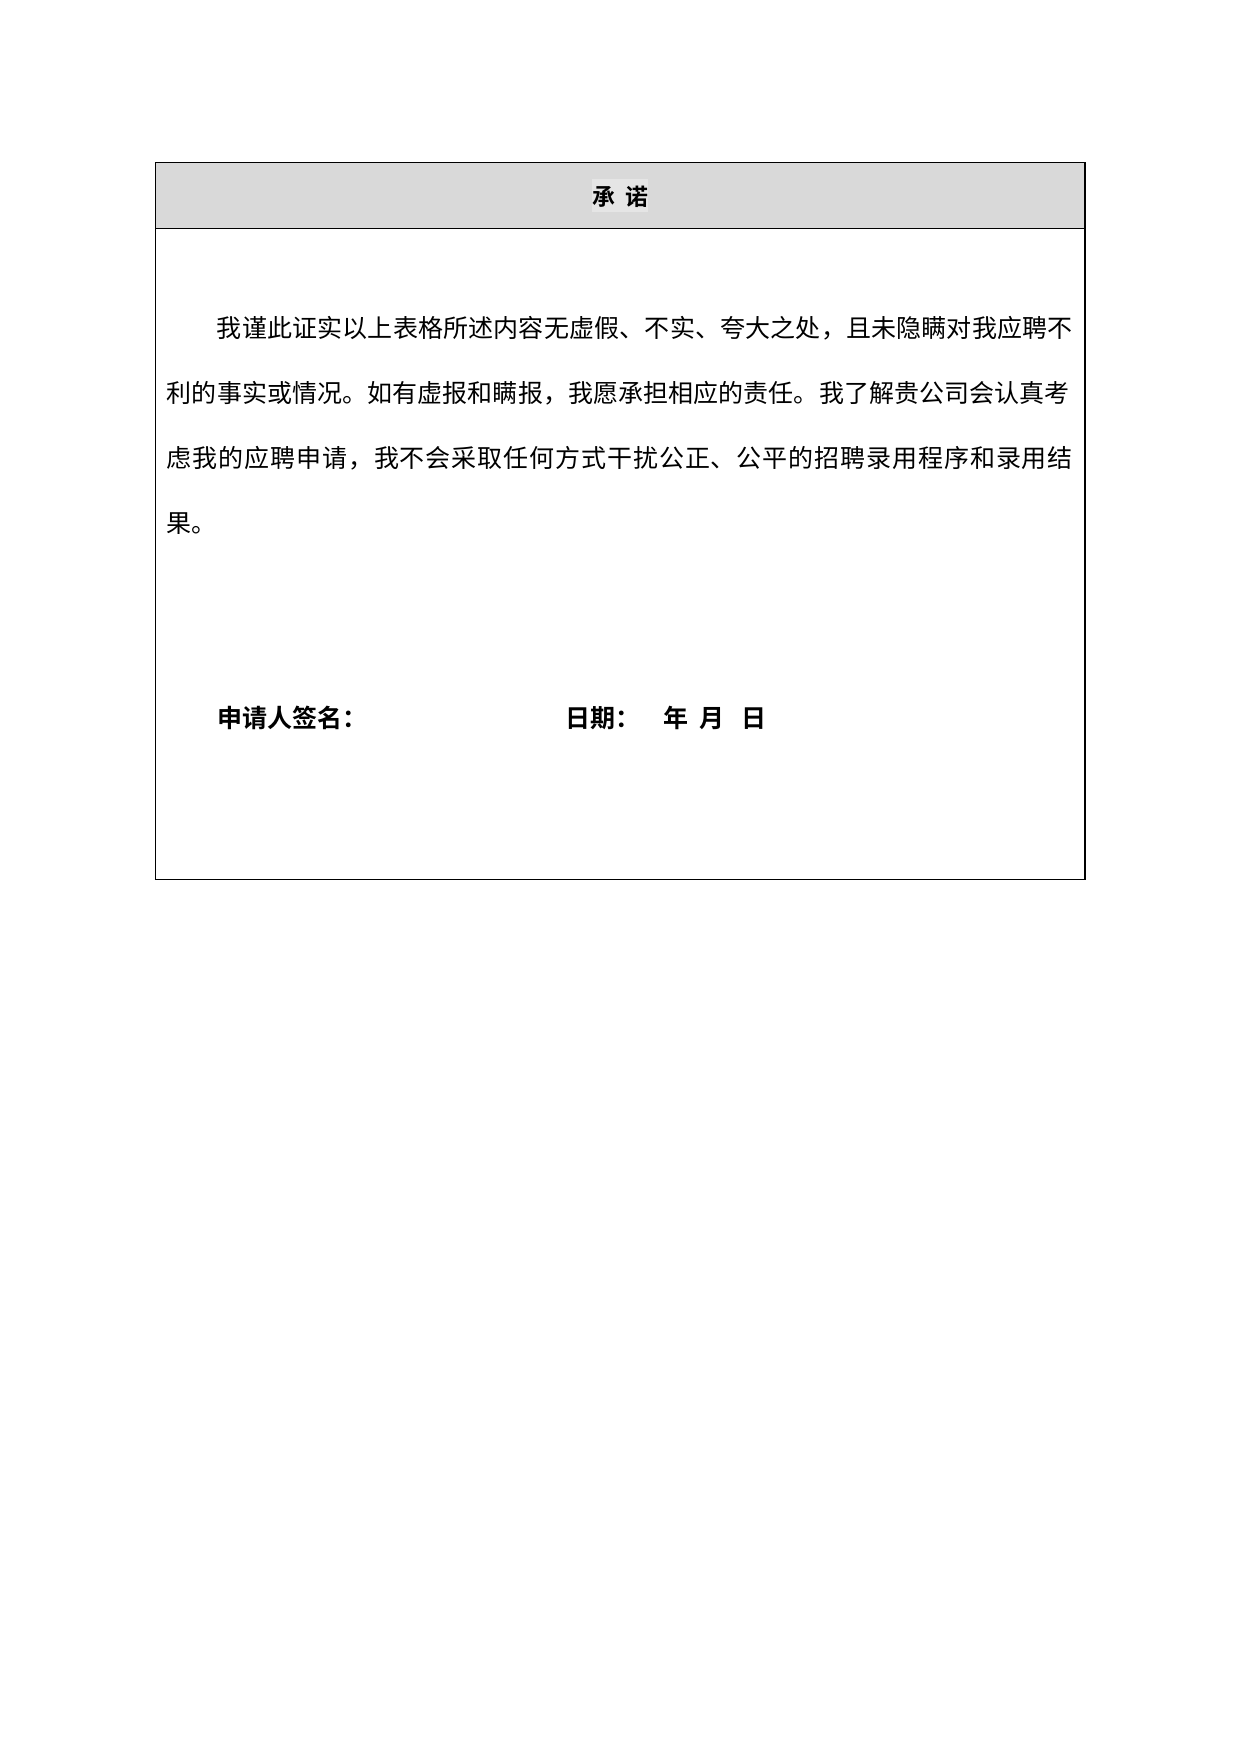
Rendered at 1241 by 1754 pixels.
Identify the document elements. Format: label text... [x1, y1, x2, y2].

table_cell 承 诺 [156, 163, 1084, 228]
table_cell 我谨此证实以上表格所述内容无虚假、不实、夸大之处，且未隐瞒对我应聘不利的事实或情况。如有虚报和瞒报，我愿承担相应的责任。我了解贵公司会认真考虑我的应聘申请，我不会采取任何方式干扰公正、公平的招聘录用程序和录用结果。 申请人签名： 日期： 年 月 日 [156, 229, 1084, 879]
